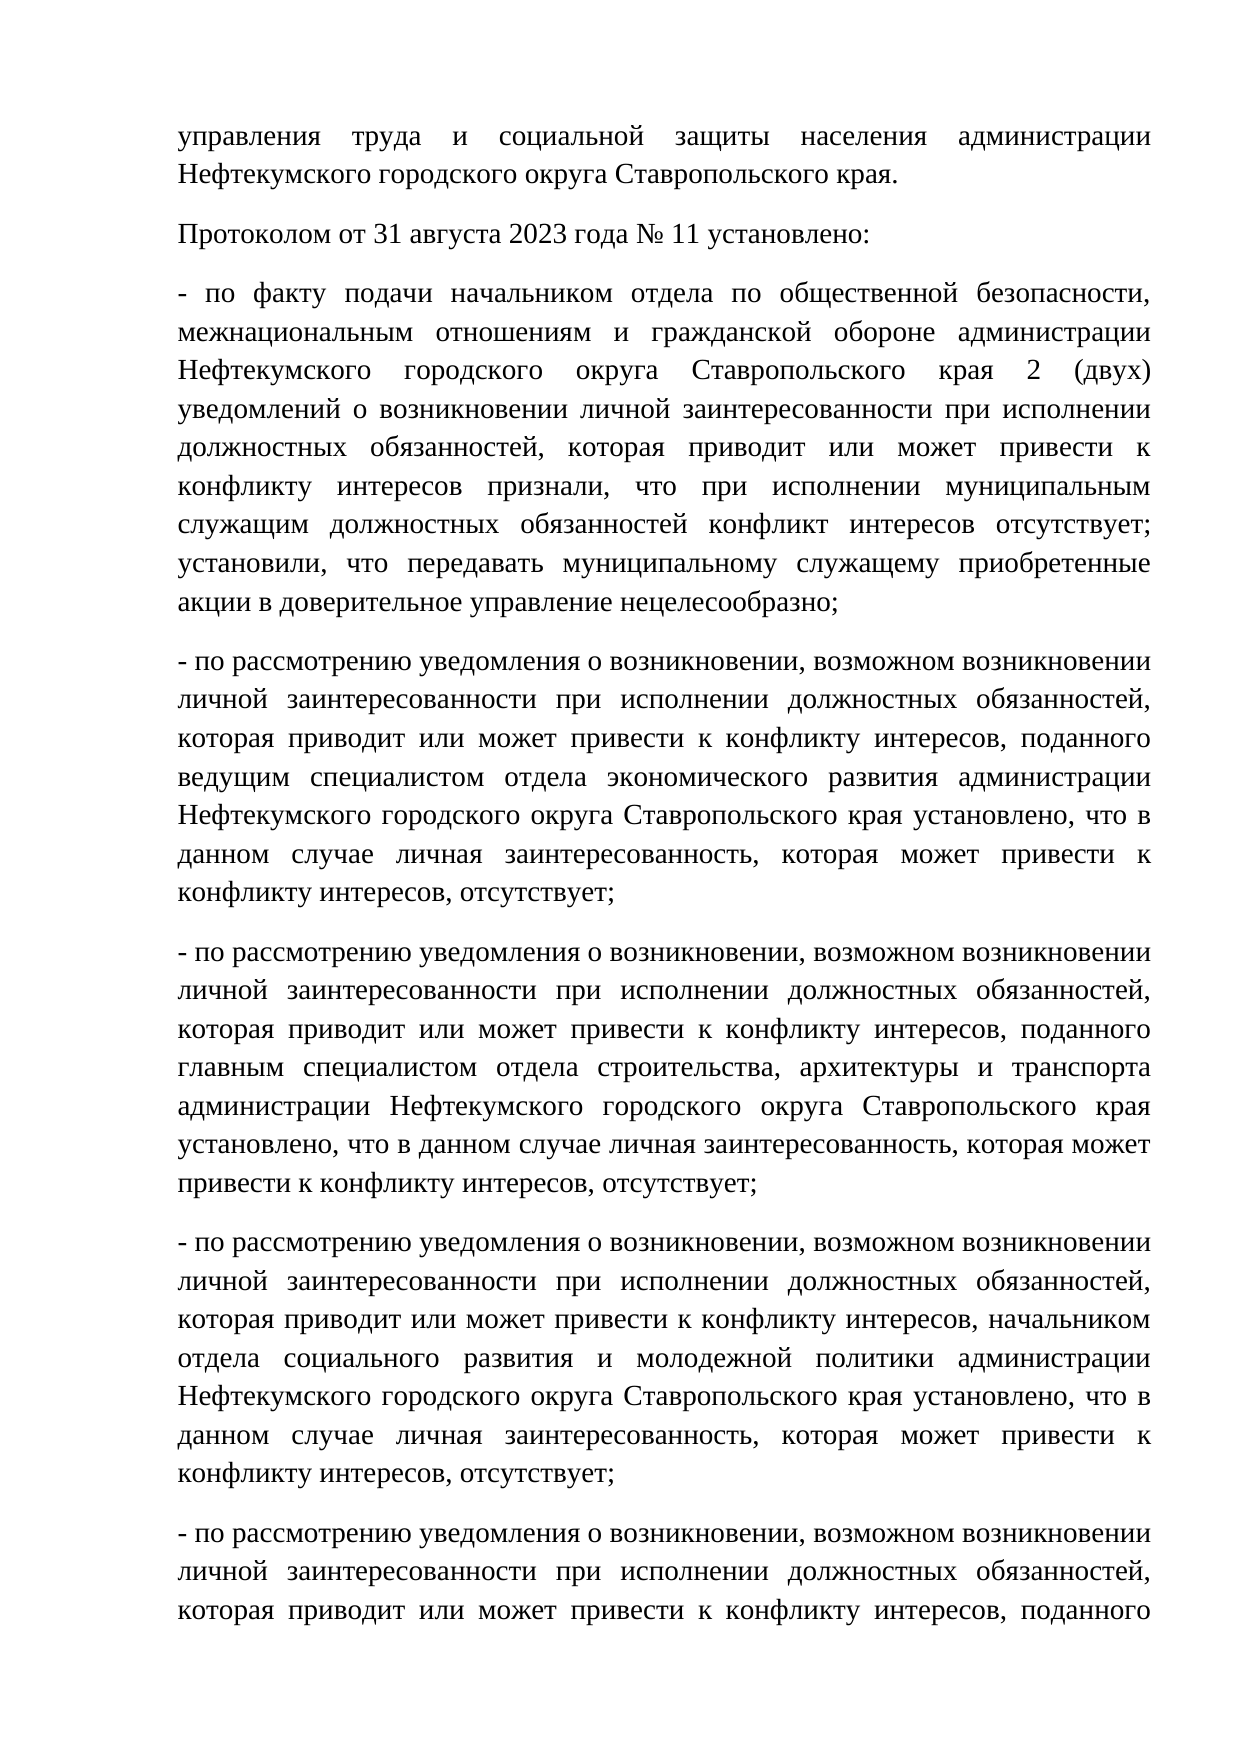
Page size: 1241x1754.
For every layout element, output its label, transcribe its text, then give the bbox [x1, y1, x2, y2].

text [177, 1515, 1152, 1626]
text - по рассмотрению уведомления о возникновении, возможном возникновении личной заинтересованности при исполнении должностных обязанностей, которая приводит или может привести к конфликту интересов, начальником отдела социального развития и молодежной политики администрации Нефтекумского городского округа Ставропольского края установлено, что в данном случае личная заинтересованность, которая может привести к конфликту интересов, отсутствует; [177, 1224, 1152, 1489]
text Протоколом от 31 августа 2023 года № 11 установлено: [177, 216, 1152, 249]
text - по рассмотрению уведомления о возникновении, возможном возникновении личной заинтересованности при исполнении должностных обязанностей, которая приводит или может привести к конфликту интересов, поданного ведущим специалистом отдела экономического развития администрации Нефтекумского городского округа Ставропольского края установлено, что в данном случае личная заинтересованность, которая может привести к конфликту интересов, отсутствует; [177, 643, 1152, 908]
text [177, 118, 1152, 190]
text - по факту подачи начальником отдела по общественной безопасности, межнациональным отношениям и гражданской обороне администрации Нефтекумского городского округа Ставропольского края 2 (двух) уведомлений о возникновении личной заинтересованности при исполнении должностных обязанностей, которая приводит или может привести к конфликту интересов признали, что при исполнении муниципальным служащим должностных обязанностей конфликт интересов отсутствует; установили, что передавать муниципальному служащему приобретенные акции в доверительное управление нецелесообразно; [177, 275, 1152, 617]
text - по рассмотрению уведомления о возникновении, возможном возникновении личной заинтересованности при исполнении должностных обязанностей, которая приводит или может привести к конфликту интересов, поданного главным специалистом отдела строительства, архитектуры и транспорта администрации Нефтекумского городского округа Ставропольского края установлено, что в данном случае личная заинтересованность, которая может привести к конфликту интересов, отсутствует; [177, 934, 1152, 1198]
